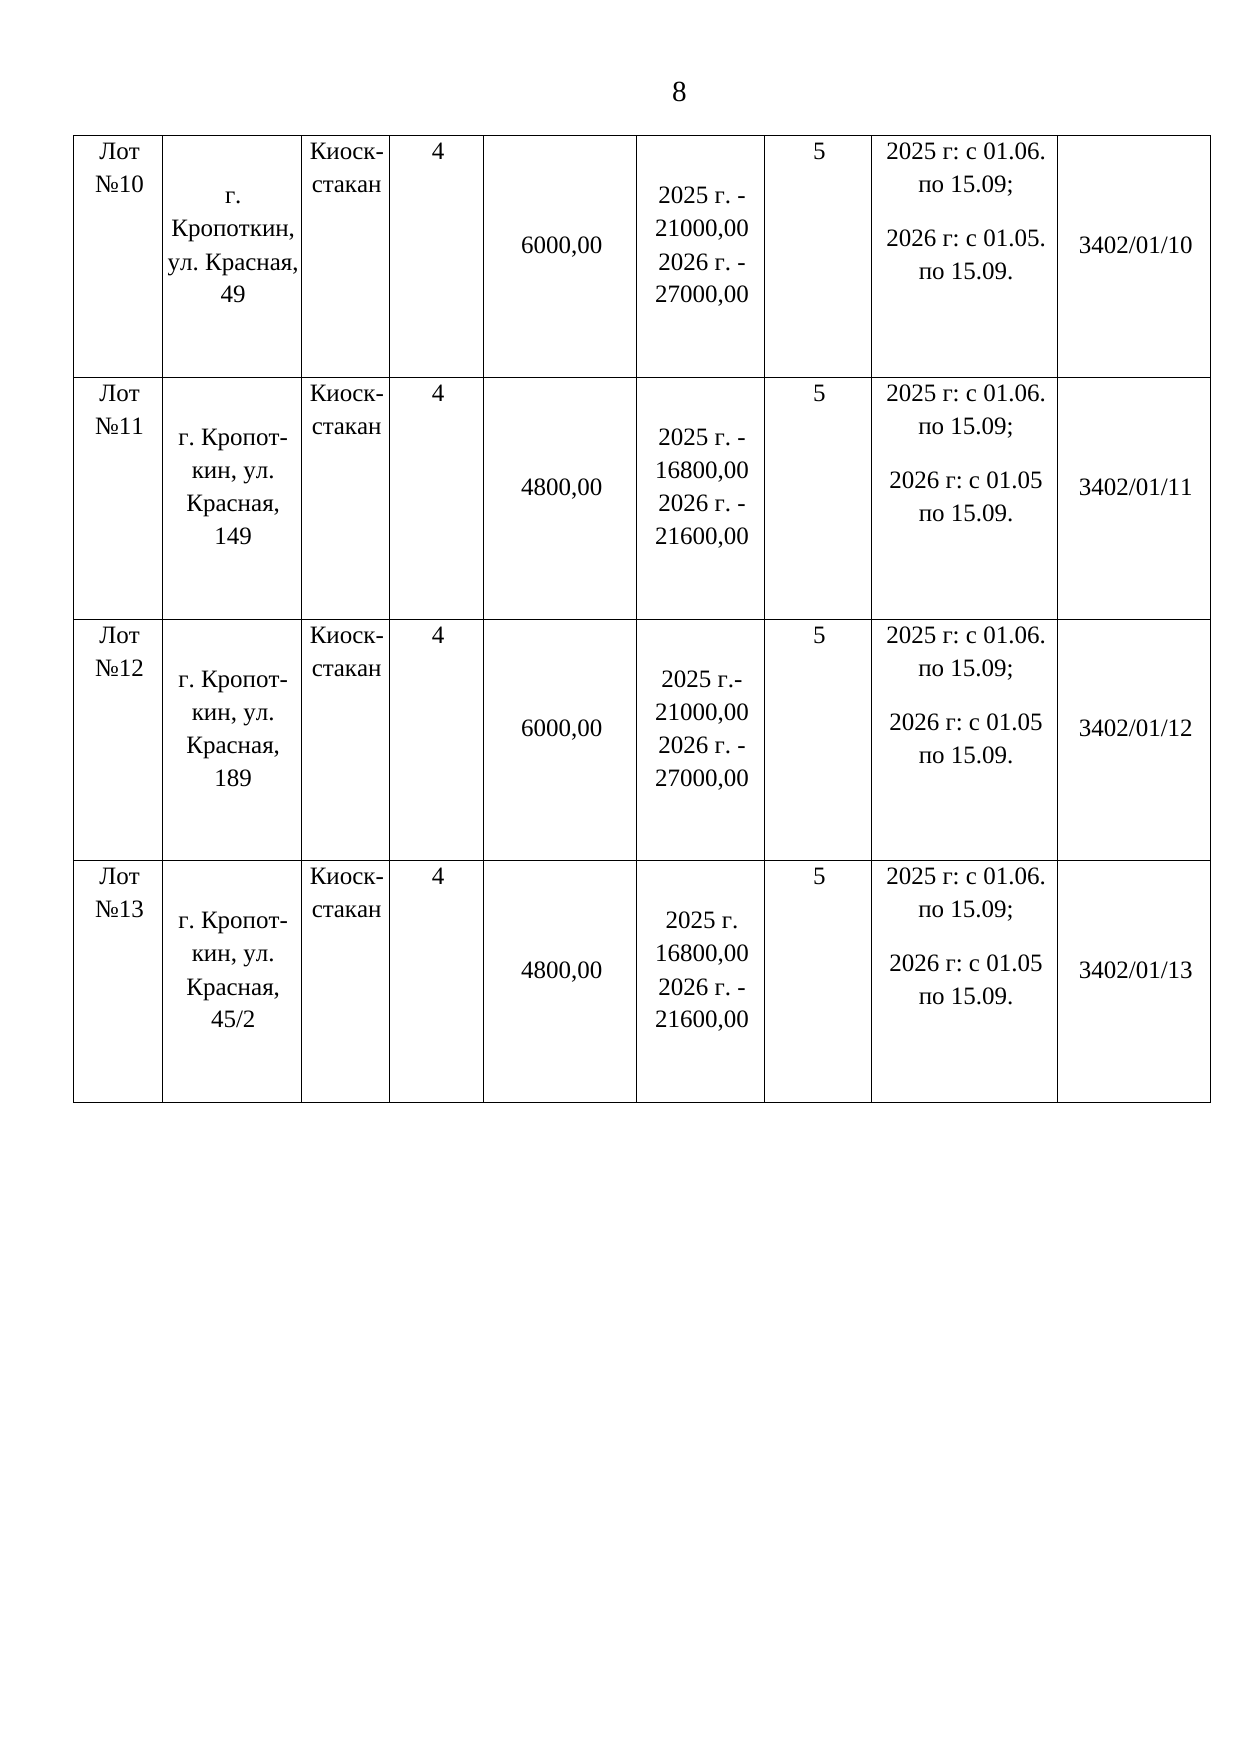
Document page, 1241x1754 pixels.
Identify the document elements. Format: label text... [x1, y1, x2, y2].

table_cell 2025 г. -21000,00 2026 г. -27000,00 [637, 136, 764, 377]
table_cell Лот №11 [74, 378, 162, 619]
table_cell 4 [390, 136, 483, 377]
table_cell 2025 г.- 21000,00 2026 г. -27000,00 [637, 620, 764, 860]
table_cell 5 [765, 136, 871, 377]
table_cell 5 [765, 861, 871, 1102]
table_cell Киоск-стакан [302, 620, 389, 860]
table_cell г. Кропот-кин, ул. Красная, 149 [163, 378, 301, 619]
table_cell 2025 г: с 01.06. по 15.09; 2026 г: с 01.05 по 15.09. [872, 620, 1057, 860]
table_cell Киоск-стакан [302, 136, 389, 377]
table_cell Лот №13 [74, 861, 162, 1102]
table_cell Лот №12 [74, 620, 162, 860]
table_cell 4800,00 [484, 861, 636, 1102]
table_cell 2025 г. -16800,00 2026 г. -21600,00 [637, 378, 764, 619]
table_cell г. Кропот-кин, ул. Красная, 189 [163, 620, 301, 860]
table_cell 6000,00 [484, 136, 636, 377]
table_cell 2025 г: с 01.06. по 15.09; 2026 г: с 01.05. по 15.09. [872, 136, 1057, 377]
table_cell 5 [765, 620, 871, 860]
table_cell г. Кропоткин, ул. Красная, 49 [163, 136, 301, 377]
table_cell 2025 г: с 01.06. по 15.09; 2026 г: с 01.05 по 15.09. [872, 378, 1057, 619]
table_cell 6000,00 [484, 620, 636, 860]
table_cell 4 [390, 861, 483, 1102]
table_cell 4800,00 [484, 378, 636, 619]
table_cell 3402/01/13 [1058, 861, 1210, 1102]
table_cell 3402/01/12 [1058, 620, 1210, 860]
table_cell Киоск-стакан [302, 861, 389, 1102]
table_cell 5 [765, 378, 871, 619]
table_cell 2025 г: с 01.06. по 15.09; 2026 г: с 01.05 по 15.09. [872, 861, 1057, 1102]
table_cell 3402/01/10 [1058, 136, 1210, 377]
table_cell 2025 г. 16800,00 2026 г. -21600,00 [637, 861, 764, 1102]
table_cell Киоск-стакан [302, 378, 389, 619]
table_cell 3402/01/11 [1058, 378, 1210, 619]
table_cell г. Кропот-кин, ул. Красная, 45/2 [163, 861, 301, 1102]
table_cell 4 [390, 378, 483, 619]
table_cell 4 [390, 620, 483, 860]
table_cell Лот №10 [74, 136, 162, 377]
